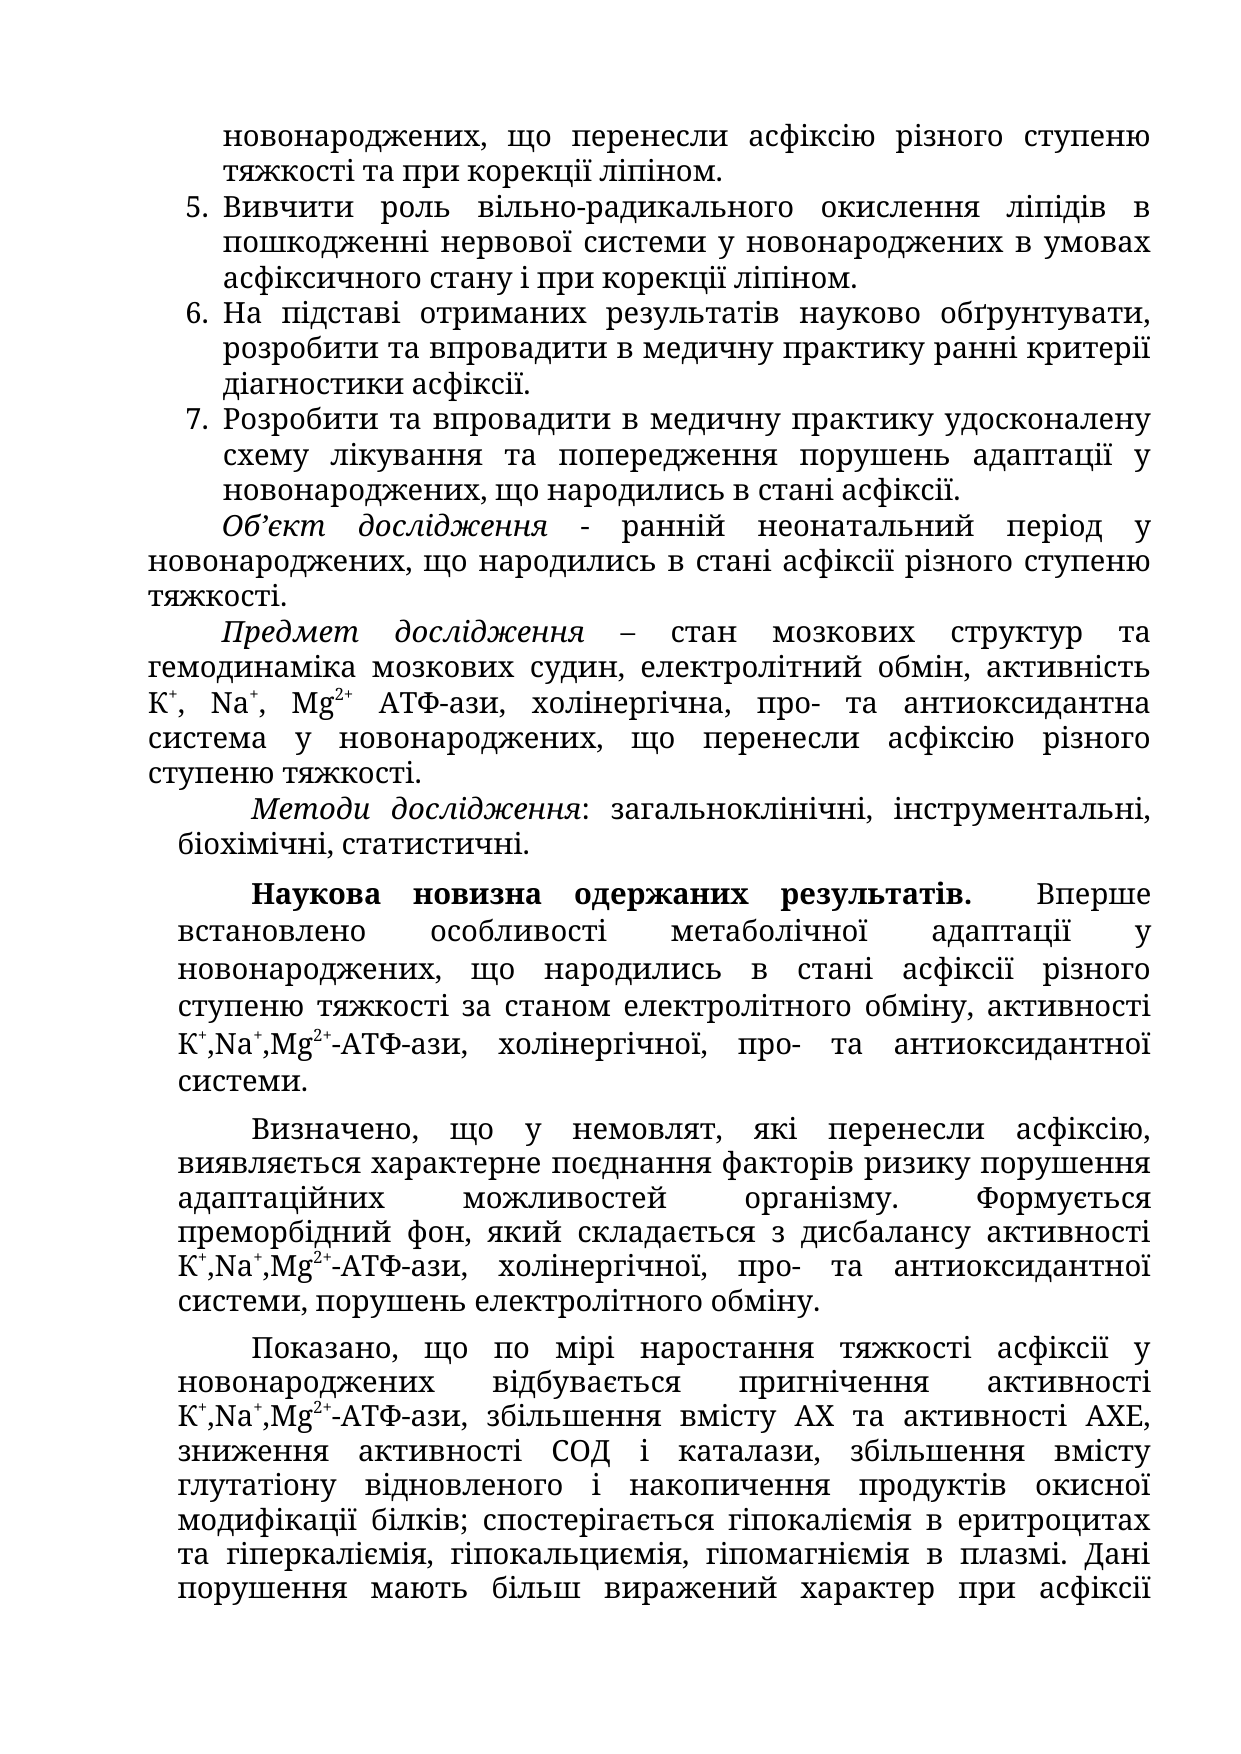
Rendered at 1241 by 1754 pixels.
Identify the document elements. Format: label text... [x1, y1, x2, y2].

list Розробити та впровадити в медичну практику удосконалену схему лікування та попередження порушень адаптації у новонароджених, що народились в стані асфіксії. [185, 401, 1152, 508]
text Наукова новизна одержаних результатів. Вперше встановлено особливості метаболічної адаптації у новонароджених, що народились в стані асфіксії різного ступеню тяжкості за станом електролітного обміну, активності К+,Na+,Mg2+-АТФ-ази, холінергічної, про- та антиоксидантної системи. [177, 874, 1152, 1099]
text Визначено, що у немовлят, які перенесли асфіксію, виявляється характерне поєднання факторів ризику порушення адаптаційних можливостей організму. Формується преморбідний фон, який складається з дисбалансу активності К+,Na+,Mg2+-АТФ-ази, холінергічної, про- та антиоксидантної системи, порушень електролітного обміну. [177, 1112, 1152, 1318]
list Вивчити роль вільно-радикального окислення ліпідів в пошкодженні нервової системи у новонароджених в умовах асфіксичного стану і при корекції ліпіном. [185, 189, 1152, 295]
list На підставі отриманих результатів науково обґрунтувати, розробити та впровадити в медичну практику ранні критерії діагностики асфіксії. [185, 295, 1152, 401]
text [177, 1331, 1152, 1606]
text Методи дослідження: загальноклінічні, інструментальні, біохімічні, статистичні. [177, 791, 1152, 862]
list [185, 118, 1152, 189]
text Об’єкт дослідження - ранній неонатальний період у новонароджених, що народились в стані асфіксії різного ступеню тяжкості. [148, 508, 1152, 614]
text Предмет дослідження – стан мозкових структур та гемодинаміка мозкових судин, електролітний обмін, активність К+, Nа+, Мg2+ АТФ-ази, холінергічна, про- та антиоксидантна система у новонароджених, що перенесли асфіксію різного ступеню тяжкості. [148, 614, 1152, 791]
